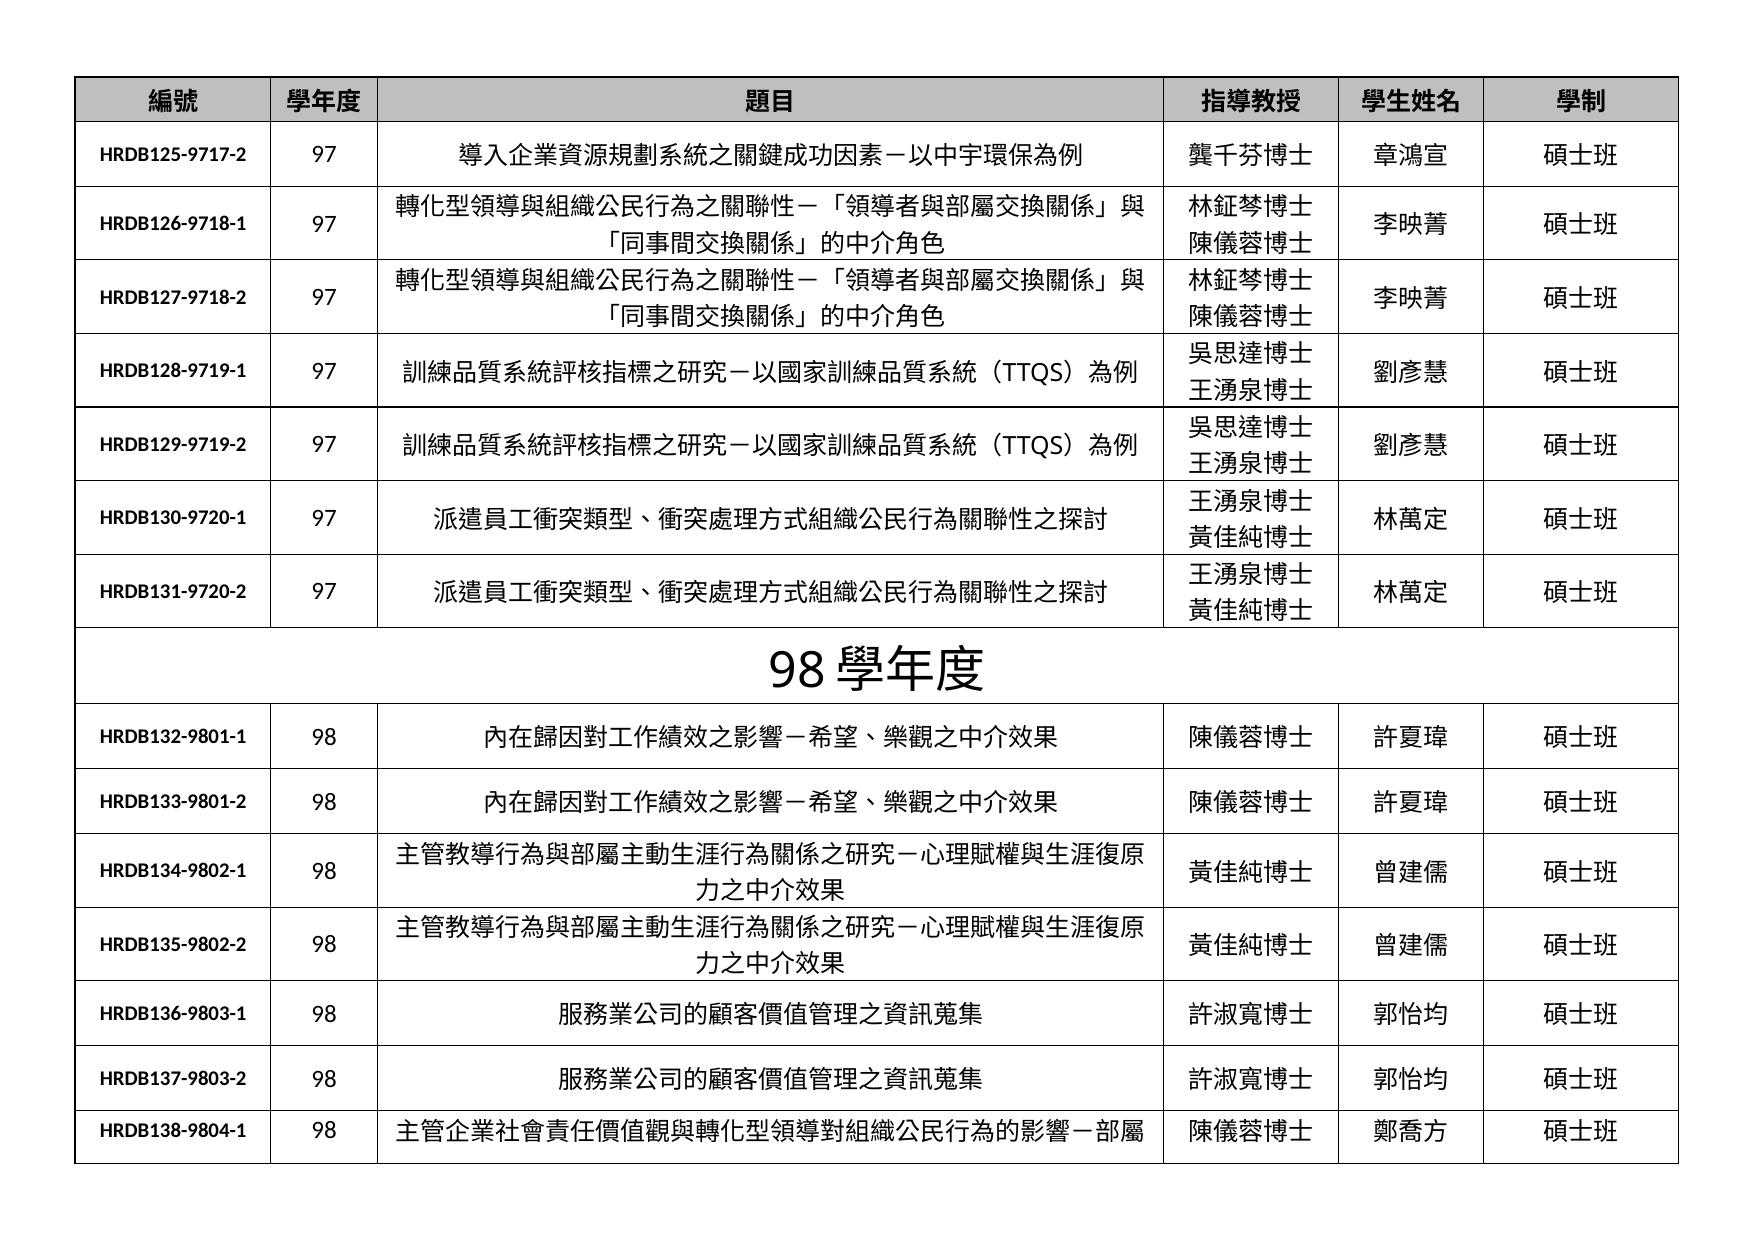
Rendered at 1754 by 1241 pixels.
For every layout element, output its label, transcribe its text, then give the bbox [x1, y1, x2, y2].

table_cell 碩士班 [1484, 408, 1678, 480]
table_cell HRDB128-9719-1 [76, 334, 270, 406]
table_cell 龔千芬博士 [1164, 122, 1338, 186]
table_cell 碩士班 [1484, 704, 1678, 768]
table_cell 碩士班 [1484, 1111, 1678, 1163]
table_cell 吳思達博士 王湧泉博士 [1164, 408, 1338, 480]
table_cell 主管企業社會責任價值觀與轉化型領導對組織公民行為的影響－部屬知覺觀點 [378, 1111, 1163, 1163]
table_cell 97 [271, 408, 377, 480]
table_cell 內在歸因對工作績效之影響－希望、樂觀之中介效果 [378, 769, 1163, 833]
table_cell 王湧泉博士 黃佳純博士 [1164, 481, 1338, 553]
table_cell 派遣員工衝突類型、衝突處理方式組織公民行為關聯性之探討 [378, 555, 1163, 627]
table_cell 主管教導行為與部屬主動生涯行為關係之研究－心理賦權與生涯復原力之中介效果 [378, 834, 1163, 907]
table_cell HRDB129-9719-2 [76, 408, 270, 480]
table_cell 服務業公司的顧客價值管理之資訊蒐集 [378, 981, 1163, 1045]
table_header 指導教授 [1164, 78, 1338, 121]
table_cell HRDB136-9803-1 [76, 981, 270, 1045]
table_cell 98 [271, 908, 377, 980]
table_cell HRDB126-9718-1 [76, 187, 270, 259]
table_cell HRDB132-9801-1 [76, 704, 270, 768]
table_cell 許夏瑋 [1339, 769, 1483, 833]
table_cell 郭怡均 [1339, 981, 1483, 1045]
table_cell 98 [271, 1046, 377, 1110]
table_cell 黃佳純博士 [1164, 834, 1338, 907]
table_cell 王湧泉博士 黃佳純博士 [1164, 555, 1338, 627]
table_cell HRDB125-9717-2 [76, 122, 270, 186]
table_cell 碩士班 [1484, 481, 1678, 553]
table_cell 林萬定 [1339, 481, 1483, 553]
table_header 題目 [378, 78, 1163, 121]
table_cell 98 [271, 704, 377, 768]
table_cell 碩士班 [1484, 122, 1678, 186]
table_cell HRDB137-9803-2 [76, 1046, 270, 1110]
table_cell 林鉦棽博士 陳儀蓉博士 [1164, 260, 1338, 333]
table_cell 碩士班 [1484, 187, 1678, 259]
table_cell 碩士班 [1484, 555, 1678, 627]
table_cell 碩士班 [1484, 334, 1678, 406]
table_header 學生姓名 [1339, 78, 1483, 121]
table_cell 鄭喬方 [1339, 1111, 1483, 1163]
table_cell 主管教導行為與部屬主動生涯行為關係之研究－心理賦權與生涯復原力之中介效果 [378, 908, 1163, 980]
table_cell 許淑寬博士 [1164, 981, 1338, 1045]
table_cell 98 [271, 1111, 377, 1163]
table_cell 碩士班 [1484, 834, 1678, 907]
table_cell 轉化型領導與組織公民行為之關聯性－「領導者與部屬交換關係」與「同事間交換關係」的中介角色 [378, 260, 1163, 333]
table_cell 陳儀蓉博士 黃芳銘博士 [1164, 1111, 1338, 1163]
table_cell 98 [271, 834, 377, 907]
table_cell 服務業公司的顧客價值管理之資訊蒐集 [378, 1046, 1163, 1110]
table_cell 訓練品質系統評核指標之研究－以國家訓練品質系統（TTQS）為例 [378, 408, 1163, 480]
table_header 學年度 [271, 78, 377, 121]
table_cell 98 [271, 769, 377, 833]
table_cell HRDB133-9801-2 [76, 769, 270, 833]
table_cell 碩士班 [1484, 769, 1678, 833]
table_cell HRDB130-9720-1 [76, 481, 270, 553]
table_cell 97 [271, 122, 377, 186]
table_cell 碩士班 [1484, 260, 1678, 333]
table_cell 劉彥慧 [1339, 334, 1483, 406]
table_cell 98 [271, 981, 377, 1045]
table_cell 訓練品質系統評核指標之研究－以國家訓練品質系統（TTQS）為例 [378, 334, 1163, 406]
table_cell 林鉦棽博士 陳儀蓉博士 [1164, 187, 1338, 259]
table_cell 97 [271, 260, 377, 333]
table_cell 97 [271, 555, 377, 627]
table_cell 林萬定 [1339, 555, 1483, 627]
table_cell HRDB131-9720-2 [76, 555, 270, 627]
table_cell 李映菁 [1339, 187, 1483, 259]
table_cell 97 [271, 187, 377, 259]
table_header 學制 [1484, 78, 1678, 121]
table_cell 黃佳純博士 [1164, 908, 1338, 980]
table_cell 97 [271, 334, 377, 406]
table_cell 吳思達博士 王湧泉博士 [1164, 334, 1338, 406]
table_cell 陳儀蓉博士 [1164, 769, 1338, 833]
table_header 編號 [76, 78, 270, 121]
table_cell 98學年度 [76, 628, 1678, 703]
table_cell 許夏瑋 [1339, 704, 1483, 768]
table_cell HRDB135-9802-2 [76, 908, 270, 980]
table_cell 劉彥慧 [1339, 408, 1483, 480]
table_cell 李映菁 [1339, 260, 1483, 333]
table_cell 派遣員工衝突類型、衝突處理方式組織公民行為關聯性之探討 [378, 481, 1163, 553]
table_cell 陳儀蓉博士 [1164, 704, 1338, 768]
table_cell 導入企業資源規劃系統之關鍵成功因素－以中宇環保為例 [378, 122, 1163, 186]
table_cell 碩士班 [1484, 908, 1678, 980]
table_cell 97 [271, 481, 377, 553]
table_cell HRDB134-9802-1 [76, 834, 270, 907]
table_cell HRDB138-9804-1 [76, 1111, 270, 1163]
table_cell 曾建儒 [1339, 908, 1483, 980]
table_cell 章鴻宣 [1339, 122, 1483, 186]
table_cell 許淑寬博士 [1164, 1046, 1338, 1110]
table_cell 內在歸因對工作績效之影響－希望、樂觀之中介效果 [378, 704, 1163, 768]
table_cell 碩士班 [1484, 1046, 1678, 1110]
table_cell HRDB127-9718-2 [76, 260, 270, 333]
table_cell 郭怡均 [1339, 1046, 1483, 1110]
table_cell 碩士班 [1484, 981, 1678, 1045]
table_cell 轉化型領導與組織公民行為之關聯性－「領導者與部屬交換關係」與「同事間交換關係」的中介角色 [378, 187, 1163, 259]
table_cell 曾建儒 [1339, 834, 1483, 907]
